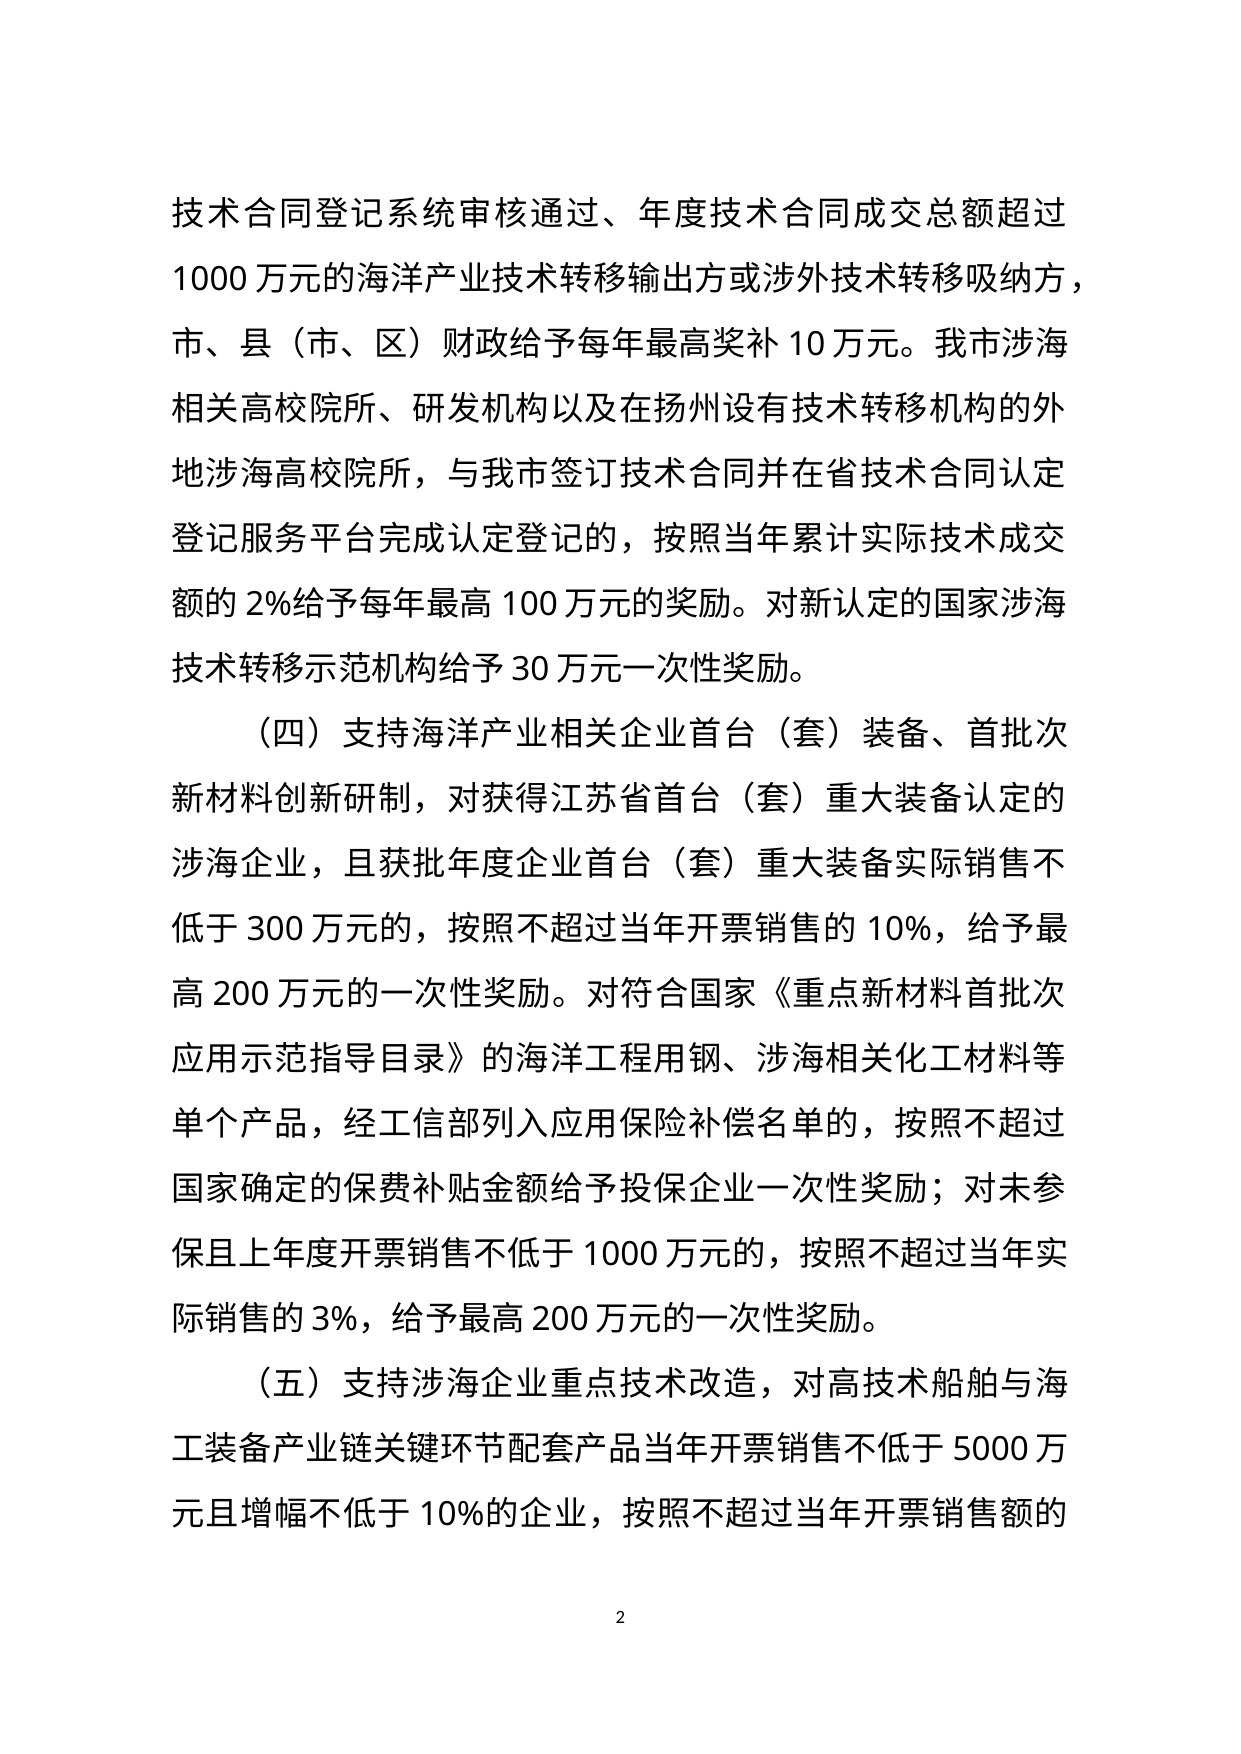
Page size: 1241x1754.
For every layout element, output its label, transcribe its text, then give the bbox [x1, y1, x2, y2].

text （四）支持海洋产业相关企业首台（套）装备、首批次新材料创新研制，对获得江苏省首台（套）重大装备认定的涉海企业，且获批年度企业首台（套）重大装备实际销售不低于300万元的，按照不超过当年开票销售的10%，给予最高200万元的一次性奖励。对符合国家《重点新材料首批次应用示范指导目录》的海洋工程用钢、涉海相关化工材料等单个产品，经工信部列入应用保险补偿名单的，按照不超过国家确定的保费补贴金额给予投保企业一次性奖励；对未参保且上年度开票销售不低于1000万元的，按照不超过当年实际销售的3%，给予最高200万元的一次性奖励。 [171, 698, 1069, 1348]
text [171, 178, 1069, 698]
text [171, 1348, 1069, 1543]
